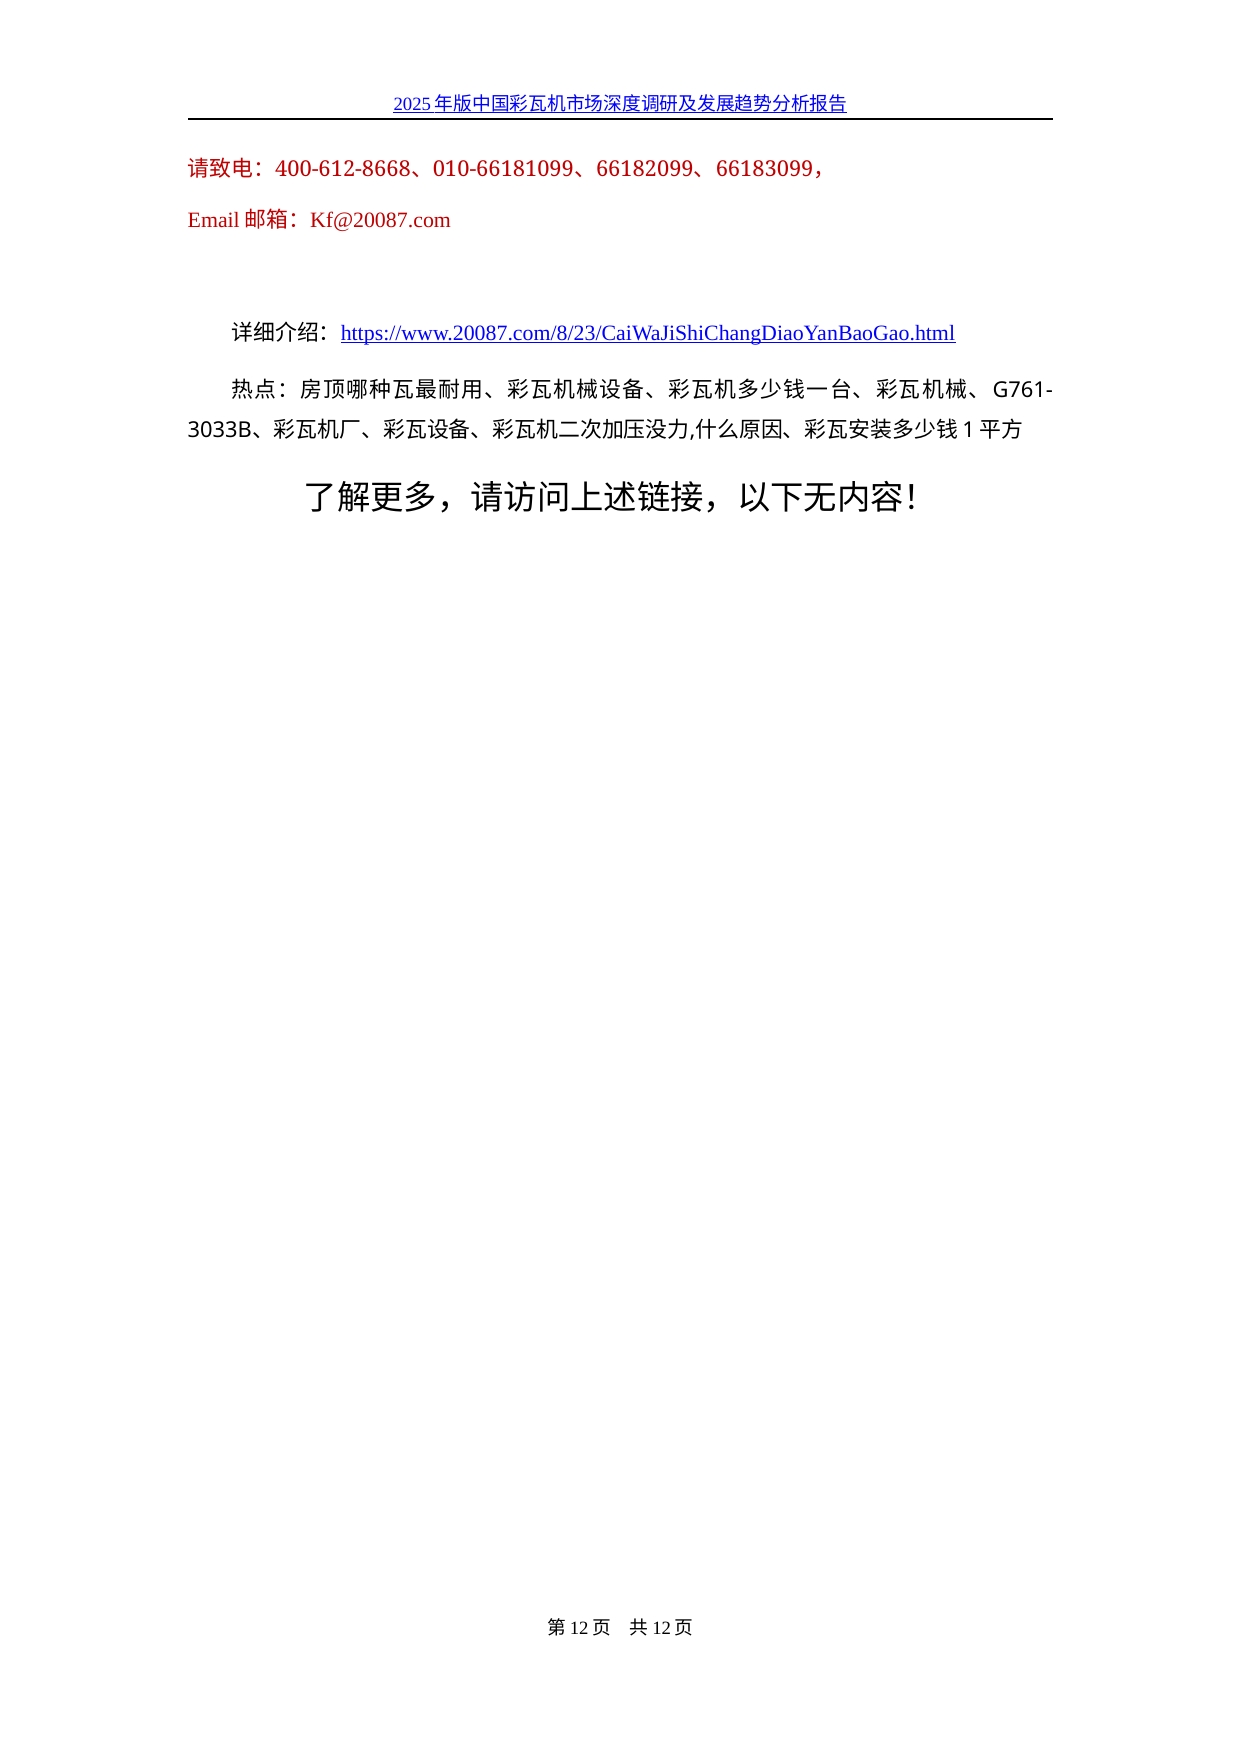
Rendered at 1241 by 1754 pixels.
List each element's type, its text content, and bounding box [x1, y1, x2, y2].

text Email邮箱：Kf@20087.com [187, 202, 1053, 234]
text 详细介绍：https://www.20087.com/8/23/CaiWaJiShiChangDiaoYanBaoGao.html [187, 315, 1053, 347]
title 了解更多，请访问上述链接，以下无内容！ [187, 462, 1053, 527]
text 请致电：400-612-8668、010-66181099、66182099、66183099， [187, 150, 1053, 183]
text 热点：房顶哪种瓦最耐用、彩瓦机械设备、彩瓦机多少钱一台、彩瓦机械、G761-3033B、彩瓦机厂、彩瓦设备、彩瓦机二次加压没力,什么原因、彩瓦安装多少钱1平方 [187, 371, 1053, 444]
